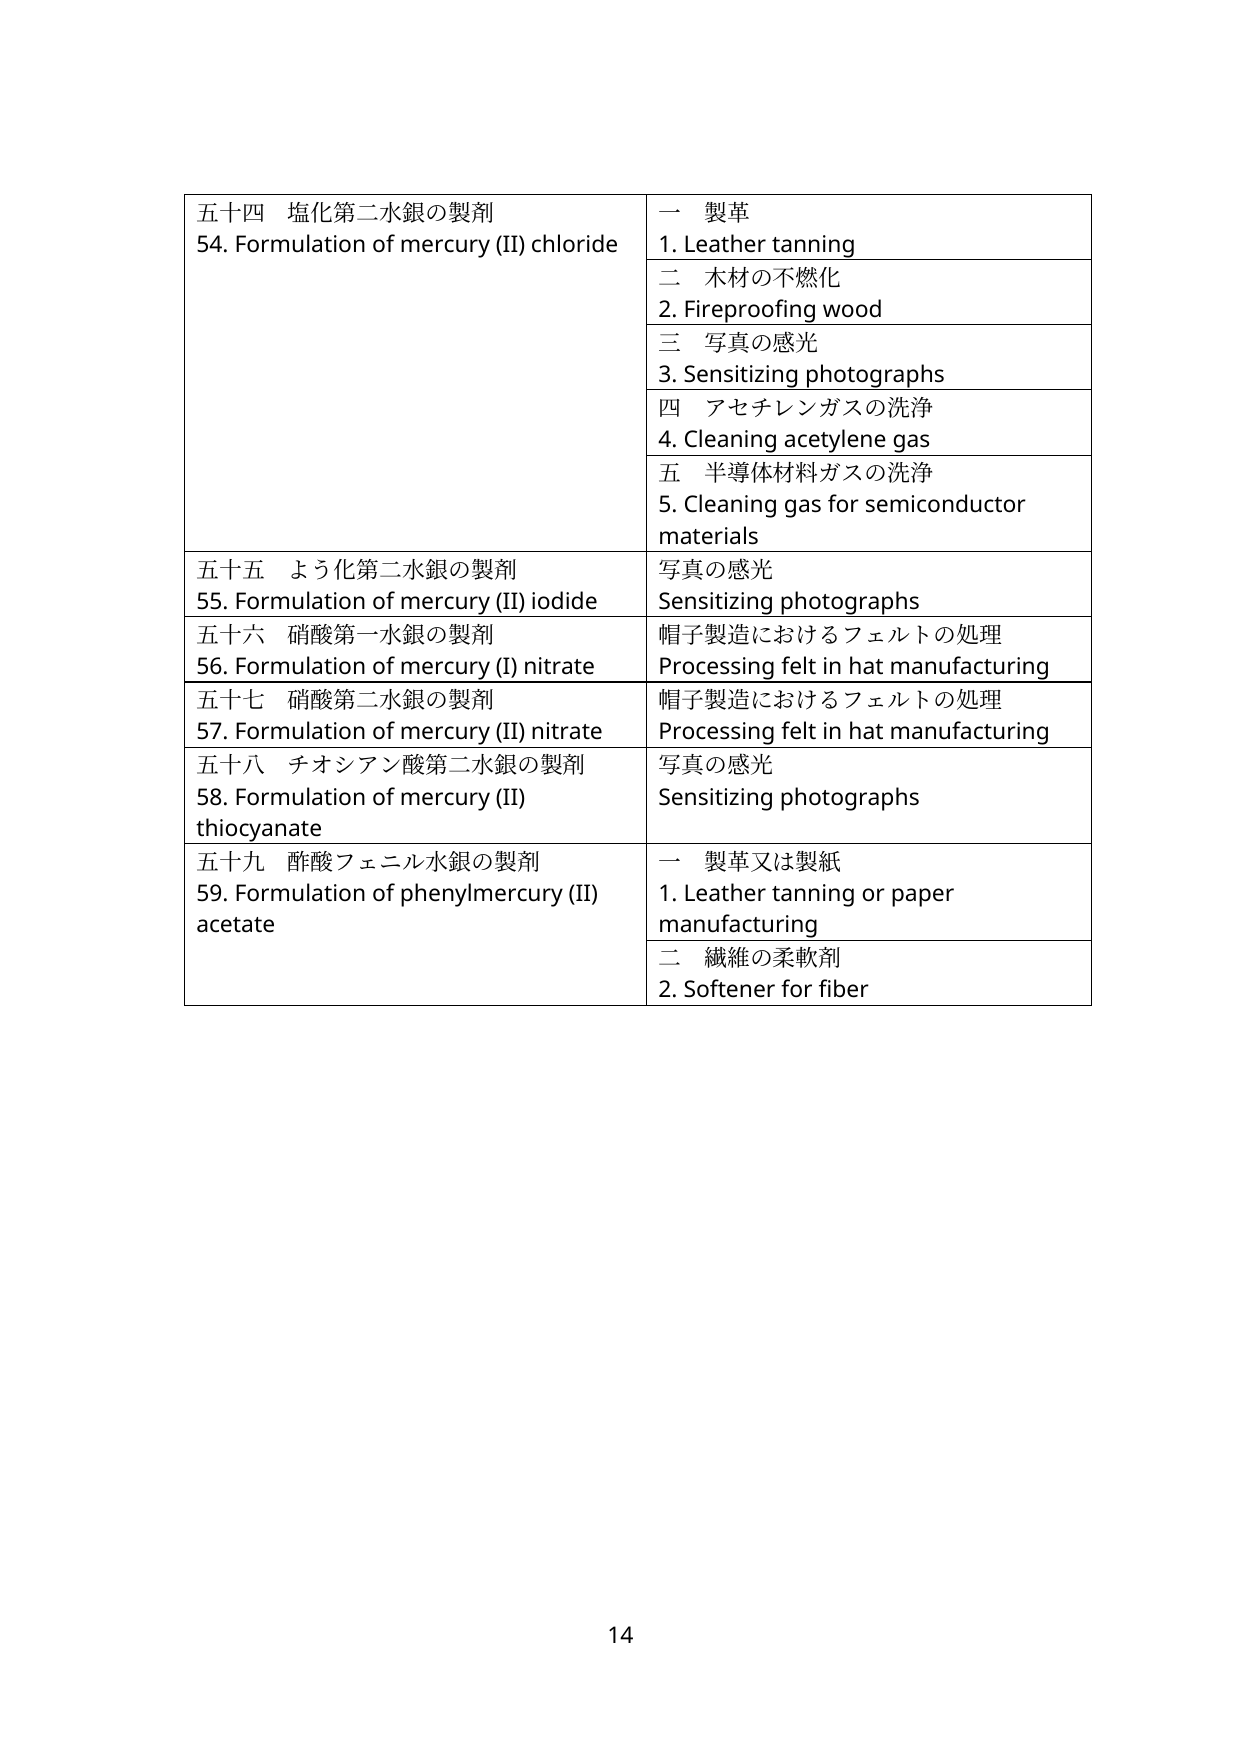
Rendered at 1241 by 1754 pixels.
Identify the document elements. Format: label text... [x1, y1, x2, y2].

table_cell 帽子製造におけるフェルトの処理 Processing felt in hat manufacturing [647, 617, 1091, 681]
table_cell 帽子製造におけるフェルトの処理 Processing felt in hat manufacturing [647, 683, 1091, 747]
table_cell 一 製革又は製紙 1. Leather tanning or paper manufacturing [647, 844, 1091, 939]
table_cell 三 写真の感光 3. Sensitizing photographs [647, 325, 1091, 389]
table_cell 二 繊維の柔軟剤 2. Softener for fiber [647, 941, 1091, 1005]
table_cell 一 製革 1. Leather tanning [647, 195, 1091, 259]
table_cell 写真の感光 Sensitizing photographs [647, 552, 1091, 616]
table_cell 写真の感光 Sensitizing photographs [647, 748, 1091, 843]
table_cell 四 アセチレンガスの洗浄 4. Cleaning acetylene gas [647, 390, 1091, 454]
table_cell 五十五 よう化第二水銀の製剤 55. Formulation of mercury (II) iodide [185, 552, 646, 616]
table_cell 五 半導体材料ガスの洗浄 5. Cleaning gas for semiconductor materials [647, 456, 1091, 551]
table_cell 二 木材の不燃化 2. Fireproofing wood [647, 260, 1091, 324]
table_cell 五十八 チオシアン酸第二水銀の製剤 58. Formulation of mercury (II) thiocyanate [185, 748, 646, 843]
table_cell 五十四 塩化第二水銀の製剤 54. Formulation of mercury (II) chloride [185, 195, 646, 551]
table_cell 五十九 酢酸フェニル水銀の製剤 59. Formulation of phenylmercury (II) acetate [185, 844, 646, 1005]
table_cell 五十六 硝酸第一水銀の製剤 56. Formulation of mercury (I) nitrate [185, 617, 646, 681]
table_cell 五十七 硝酸第二水銀の製剤 57. Formulation of mercury (II) nitrate [185, 683, 646, 747]
